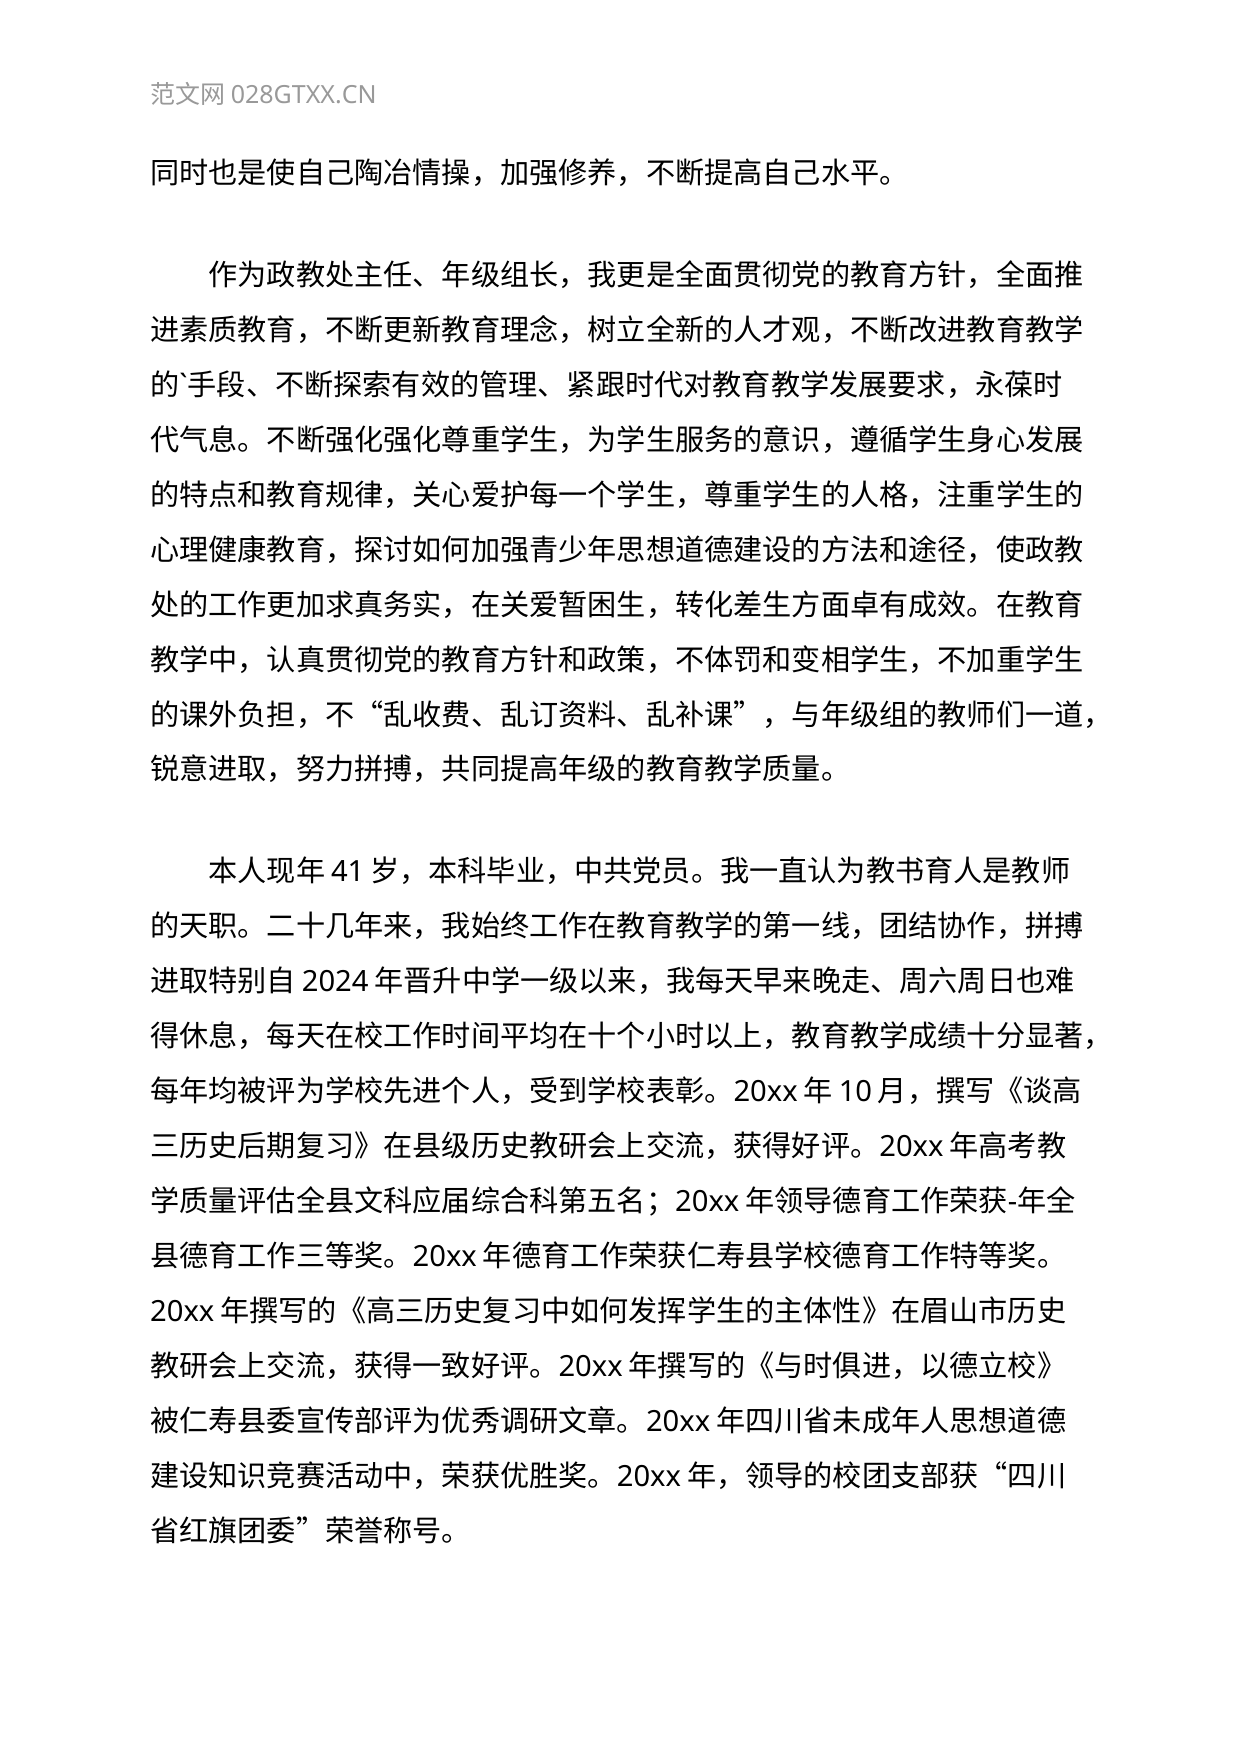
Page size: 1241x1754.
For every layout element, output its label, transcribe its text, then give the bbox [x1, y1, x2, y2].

text 作为政教处主任、年级组长，我更是全面贯彻党的教育方针，全面推进素质教育，不断更新教育理念，树立全新的人才观，不断改进教育教学的`手段、不断探索有效的管理、紧跟时代对教育教学发展要求，永葆时代气息。不断强化强化尊重学生，为学生服务的意识，遵循学生身心发展的特点和教育规律，关心爱护每一个学生，尊重学生的人格，注重学生的心理健康教育，探讨如何加强青少年思想道德建设的方法和途径，使政教处的工作更加求真务实，在关爱暂困生，转化差生方面卓有成效。在教育教学中，认真贯彻党的教育方针和政策，不体罚和变相学生，不加重学生的课外负担，不“乱收费、乱订资料、乱补课”，与年级组的教师们一道，锐意进取，努力拼搏，共同提高年级的教育教学质量。 [150, 252, 1090, 788]
text 本人现年41岁，本科毕业，中共党员。我一直认为教书育人是教师的天职。二十几年来，我始终工作在教育教学的第一线，团结协作，拼搏进取特别自2024年晋升中学一级以来，我每天早来晚走、周六周日也难得休息，每天在校工作时间平均在十个小时以上，教育教学成绩十分显著，每年均被评为学校先进个人，受到学校表彰。20xx年10月，撰写《谈高三历史后期复习》在县级历史教研会上交流，获得好评。20xx年高考教学质量评估全县文科应届综合科第五名；20xx年领导德育工作荣获-年全县德育工作三等奖。20xx年德育工作荣获仁寿县学校德育工作特等奖。20xx年撰写的《高三历史复习中如何发挥学生的主体性》在眉山市历史教研会上交流，获得一致好评。20xx年撰写的《与时俱进，以德立校》被仁寿县委宣传部评为优秀调研文章。20xx年四川省未成年人思想道德建设知识竞赛活动中，荣获优胜奖。20xx年，领导的校团支部获“四川省红旗团委”荣誉称号。 [150, 848, 1090, 1550]
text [150, 150, 1090, 192]
